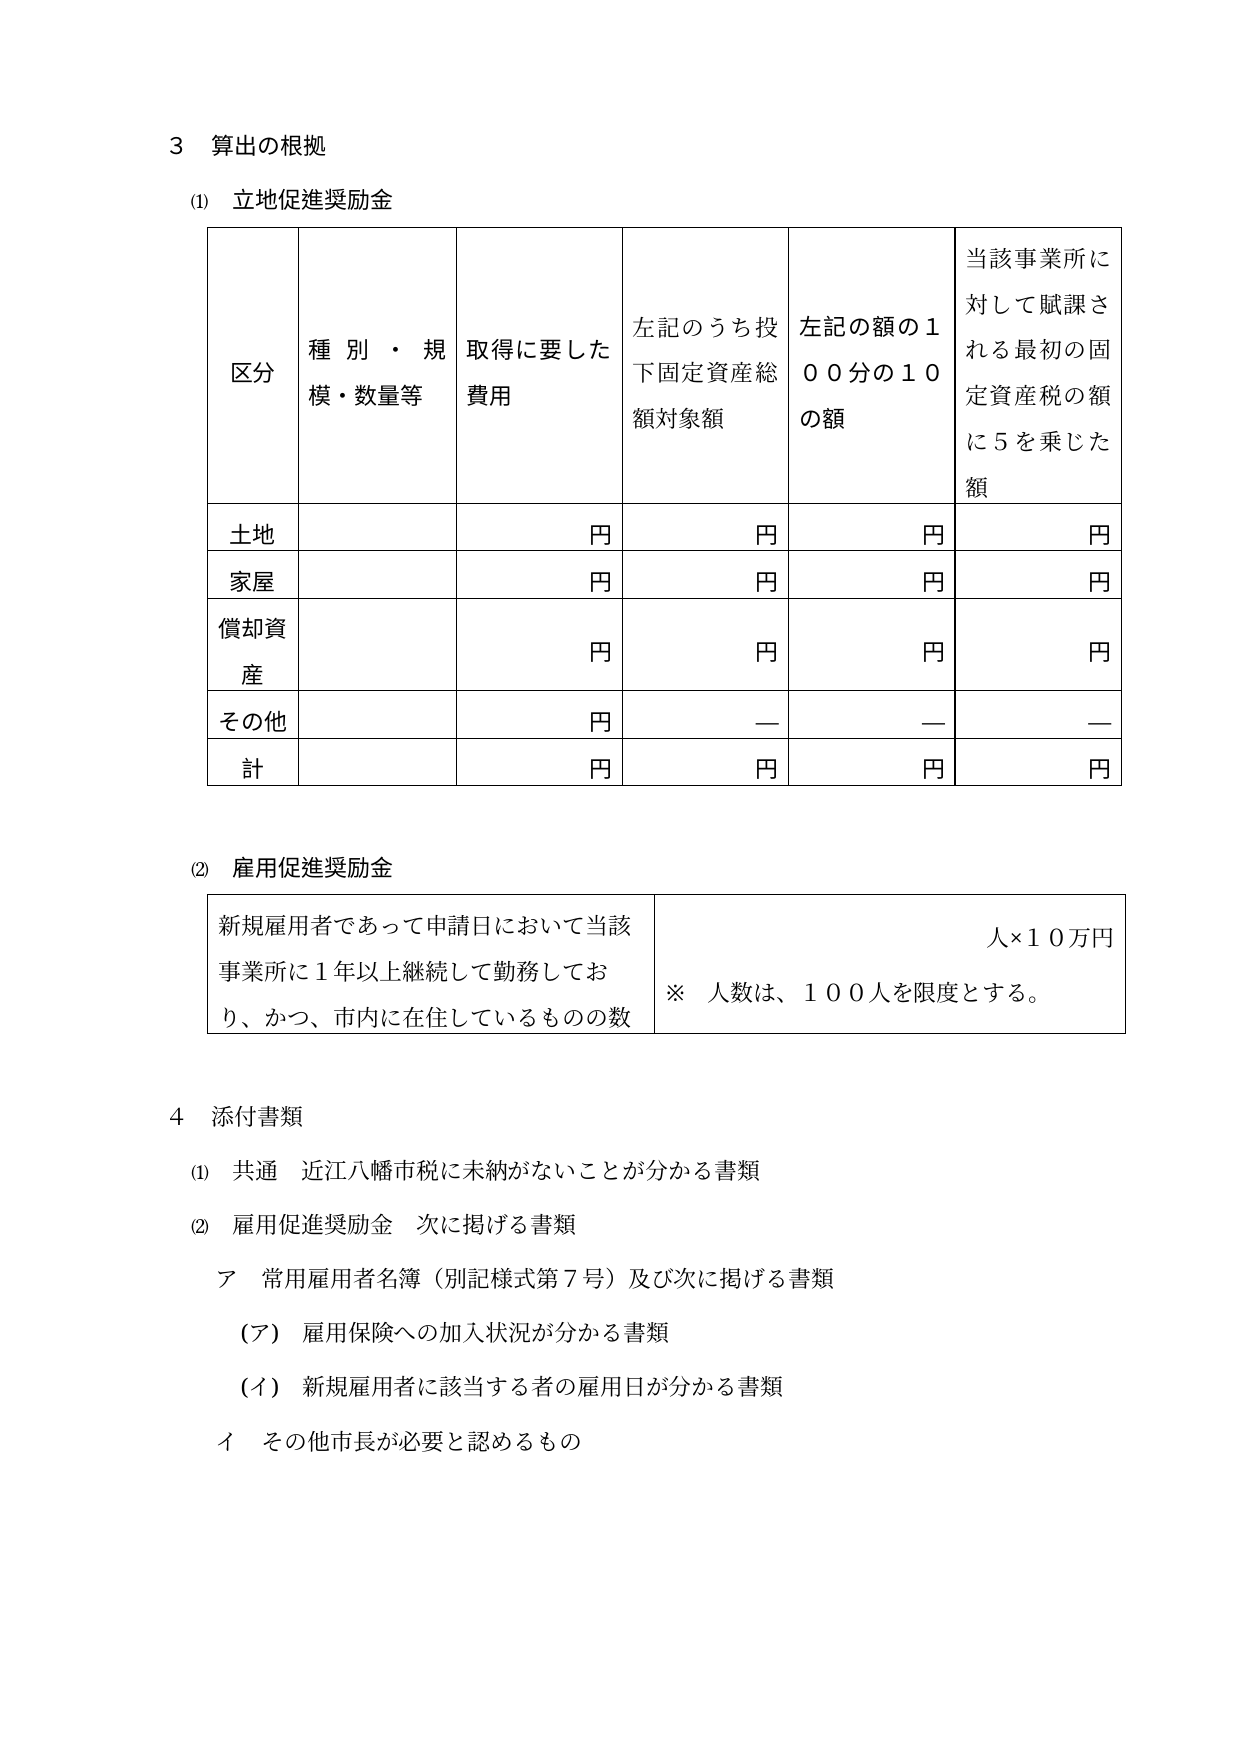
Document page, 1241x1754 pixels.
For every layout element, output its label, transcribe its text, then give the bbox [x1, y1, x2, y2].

table_cell 円 [789, 599, 954, 690]
table_cell [299, 739, 456, 785]
text (ア) 雇用保険への加入状況が分かる書類 [240, 1305, 1104, 1359]
table_cell 円 [457, 599, 622, 690]
table_cell ― [789, 691, 954, 738]
table_cell [299, 551, 456, 598]
table_cell [299, 691, 456, 738]
table_cell ― [956, 691, 1121, 738]
table_header 区分 [208, 228, 298, 503]
table_cell 計 [208, 739, 298, 785]
text イ その他市長が必要と認めるもの [215, 1413, 1104, 1467]
table_cell その他 [208, 691, 298, 738]
table_cell 円 [623, 504, 788, 550]
text ⑵ 雇用促進奨励金 次に掲げる書類 [190, 1196, 1104, 1251]
table_cell 円 [956, 739, 1121, 785]
table_cell 円 [789, 551, 954, 598]
table_cell 円 [457, 504, 622, 550]
table_cell [299, 504, 456, 550]
table_cell 円 [457, 551, 622, 598]
text ⑴ 共通 近江八幡市税に未納がないことが分かる書類 [190, 1142, 1104, 1196]
table_cell 円 [956, 551, 1121, 598]
text ⑵ 雇用促進奨励金 [190, 840, 1104, 894]
table_header 当該事業所に対して賦課される最初の固定資産税の額に５を乗じた額 [956, 228, 1121, 503]
table_cell 円 [956, 599, 1121, 690]
table_header 取得に要した費用 [457, 228, 622, 503]
table_cell [299, 599, 456, 690]
table_cell 償却資産 [208, 599, 298, 690]
table_header 左記のうち投下固定資産総額対象額 [623, 228, 788, 503]
table_cell ― [623, 691, 788, 738]
table_cell 家屋 [208, 551, 298, 598]
table_header 人×１０万円 ※ 人数は、１００人を限度とする。 [655, 895, 1125, 1033]
text ア 常用雇用者名簿（別記様式第７号）及び次に掲げる書類 [215, 1251, 1104, 1305]
table_header 新規雇用者であって申請日において当該事業所に１年以上継続して勤務しており、かつ、市内に在住しているものの数 [208, 895, 654, 1033]
text ⑴ 立地促進奨励金 [190, 173, 1104, 227]
table_cell 円 [789, 504, 954, 550]
text ３ 算出の根拠 [165, 119, 1104, 173]
table_cell 土地 [208, 504, 298, 550]
table_cell 円 [457, 691, 622, 738]
table_header 左記の額の１００分の１０の額 [789, 228, 954, 503]
table_cell 円 [623, 599, 788, 690]
text ４ 添付書類 [165, 1088, 1104, 1142]
table_cell 円 [623, 551, 788, 598]
table_cell 円 [789, 739, 954, 785]
table_cell 円 [623, 739, 788, 785]
text (イ) 新規雇用者に該当する者の雇用日が分かる書類 [240, 1359, 1104, 1413]
table_cell 円 [457, 739, 622, 785]
table_header 種別・規模・数量等 [299, 228, 456, 503]
table_cell 円 [956, 504, 1121, 550]
